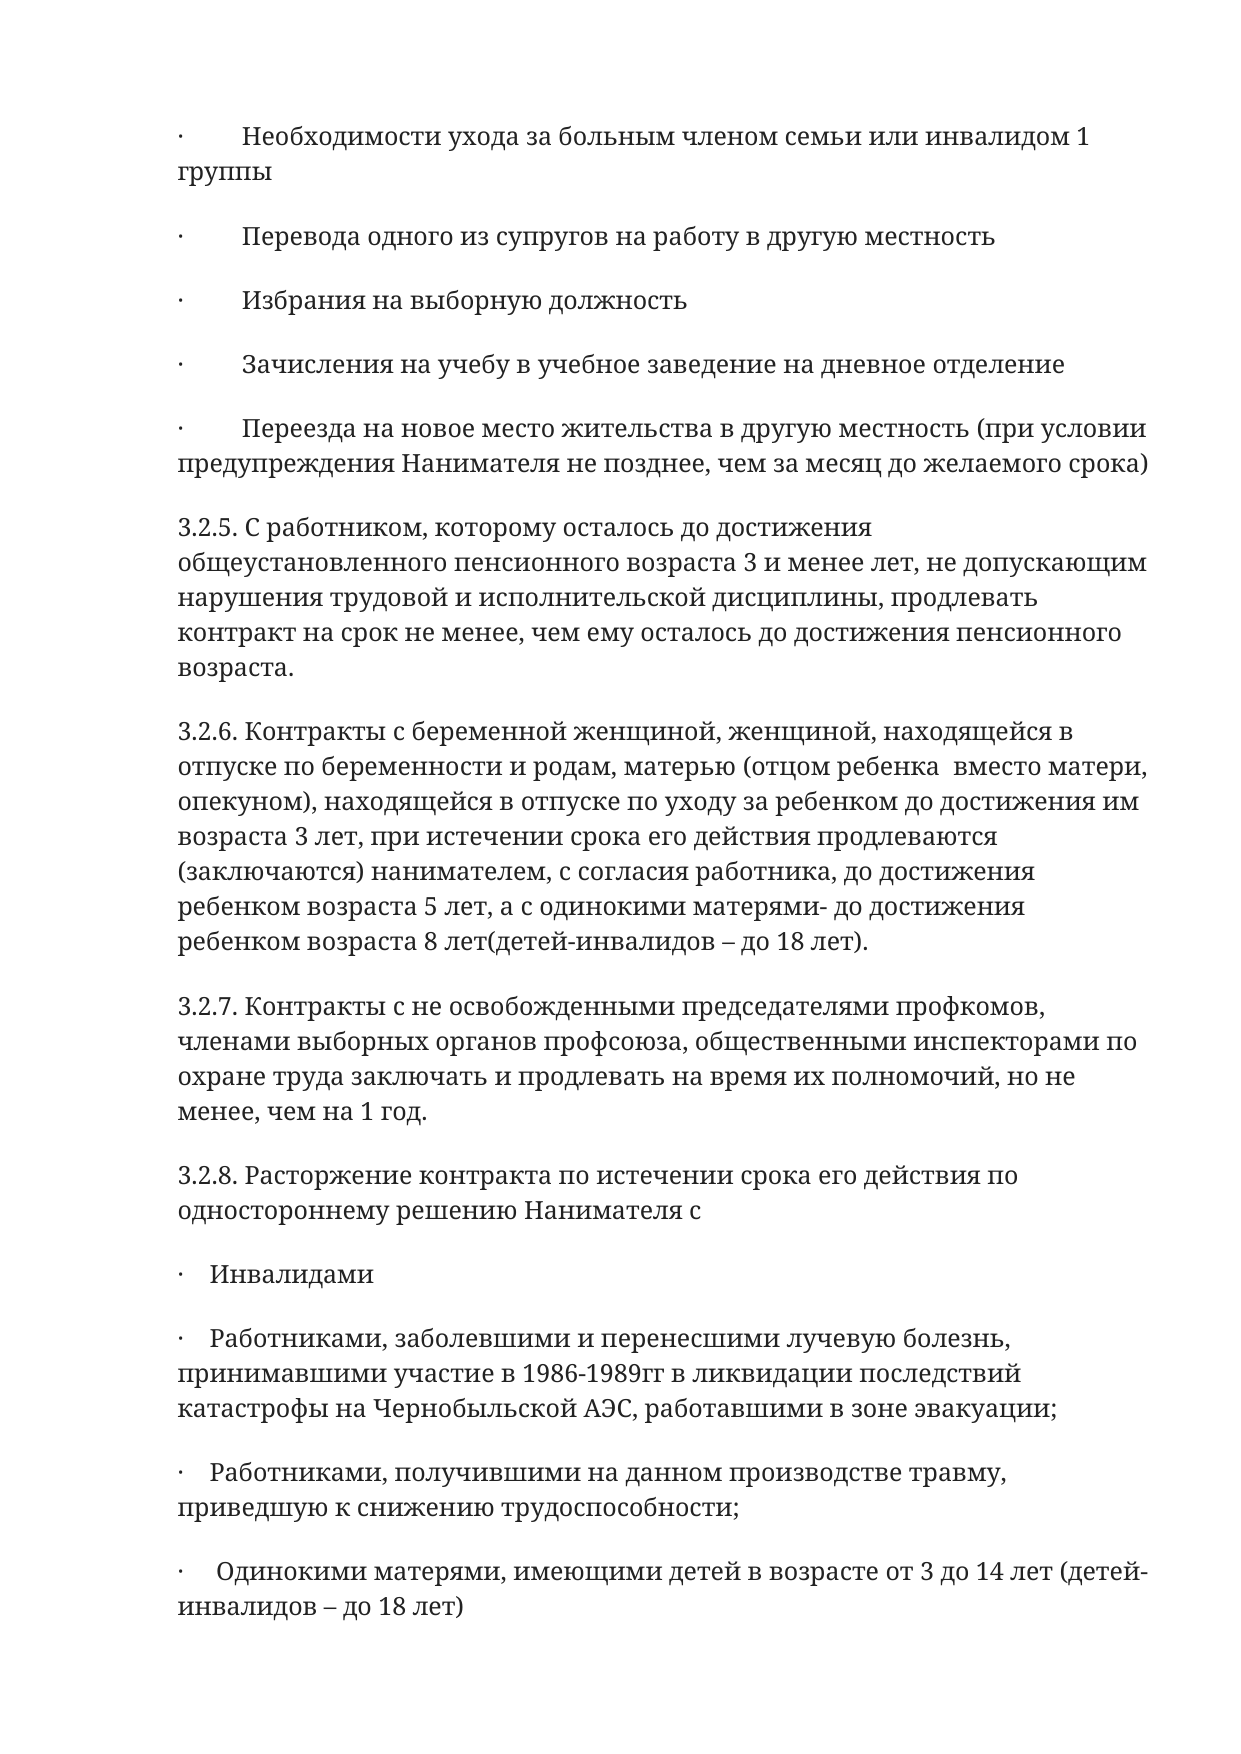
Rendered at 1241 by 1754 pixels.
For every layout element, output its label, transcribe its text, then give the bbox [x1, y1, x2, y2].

text · Перевода одного из супругов на работу в другую местность [177, 217, 1152, 252]
text 3.2.7. Контракты с не освобожденными председателями профкомов, членами выборных органов профсоюза, общественными инспекторами по охране труда заключать и продлевать на время их полномочий, но не менее, чем на 1 год. [177, 987, 1152, 1127]
text · Работниками, заболевшими и перенесшими лучевую болезнь, принимавшими участие в 1986-1989гг в ликвидации последствий катастрофы на Чернобыльской АЭС, работавшими в зоне эвакуации; [177, 1320, 1152, 1425]
text · Избрания на выборную должность [177, 281, 1152, 316]
text 3.2.6. Контракты с беременной женщиной, женщиной, находящейся в отпуске по беременности и родам, матерью (отцом ребенка вместо матери, опекуном), находящейся в отпуске по уходу за ребенком до достижения им возраста 3 лет, при истечении срока его действия продлеваются (заключаются) нанимателем, с согласия работника, до достижения ребенком возраста 5 лет, а с одинокими матерями- до достижения ребенком возраста 8 лет(детей-инвалидов – до 18 лет). [177, 713, 1152, 958]
text 3.2.8. Расторжение контракта по истечении срока его действия по одностороннему решению Нанимателя с [177, 1156, 1152, 1226]
text 3.2.5. С работником, которому осталось до достижения общеустановленного пенсионного возраста 3 и менее лет, не допускающим нарушения трудовой и исполнительской дисциплины, продлевать контракт на срок не менее, чем ему осталось до достижения пенсионного возраста. [177, 509, 1152, 684]
text · Необходимости ухода за больным членом семьи или инвалидом 1 группы [177, 118, 1152, 188]
text · Инвалидами [177, 1256, 1152, 1291]
text · Зачисления на учебу в учебное заведение на дневное отделение [177, 346, 1152, 381]
text · Одинокими матерями, имеющими детей в возрасте от 3 до 14 лет (детей-инвалидов – до 18 лет) [177, 1553, 1152, 1623]
text · Работниками, получившими на данном производстве травму, приведшую к снижению трудоспособности; [177, 1454, 1152, 1524]
text · Переезда на новое место жительства в другую местность (при условии предупреждения Нанимателя не позднее, чем за месяц до желаемого срока) [177, 410, 1152, 480]
